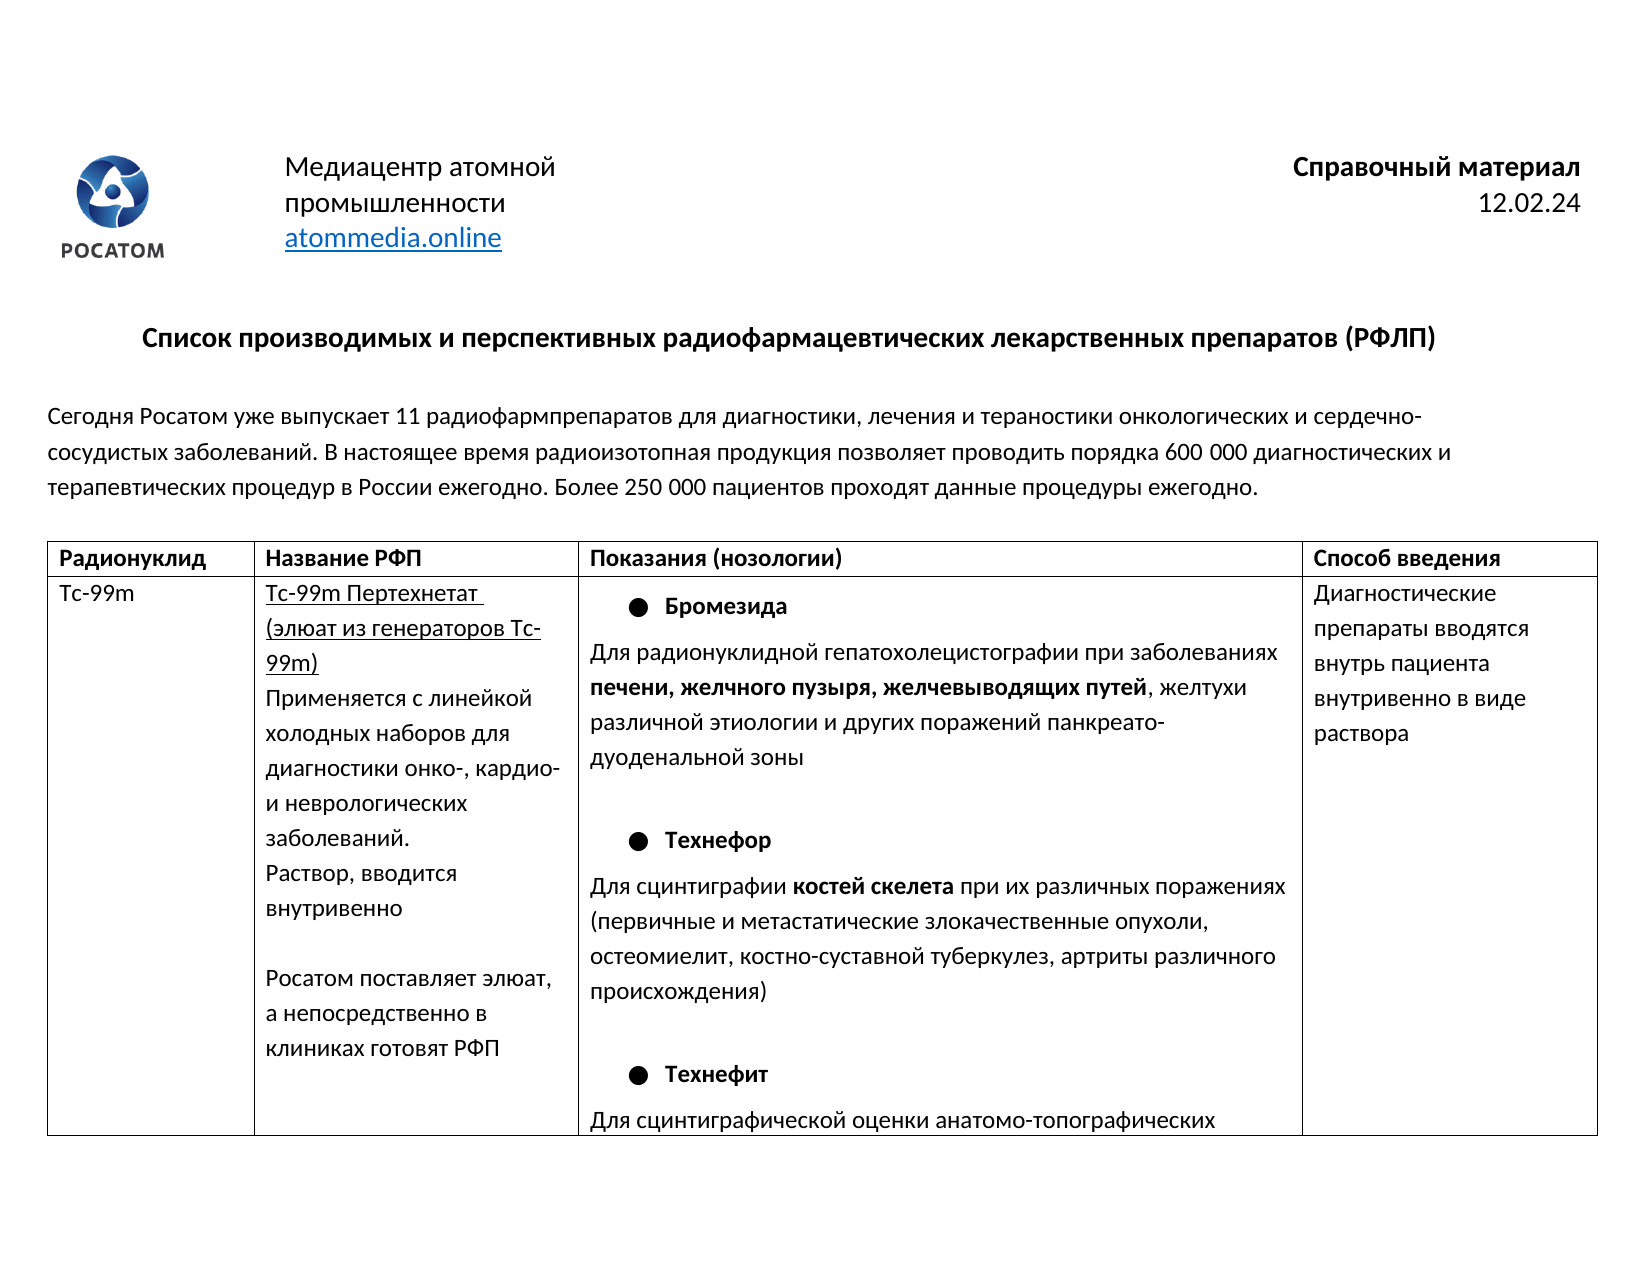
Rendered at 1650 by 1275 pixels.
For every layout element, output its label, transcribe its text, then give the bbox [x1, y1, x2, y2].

table_header Справочный материал 12.02.24 [886, 148, 1650, 278]
table_header Название РФП [255, 542, 578, 576]
table_header Радионуклид [48, 542, 254, 576]
table_header Способ введения [1303, 542, 1597, 576]
text Сегодня Росатом уже выпускает 11 радиофармпрепаратов для диагностики, лечения и тераностики онкологических и сердечно-сосудистых заболеваний. В настоящее время радиоизотопная продукция позволяет проводить порядка 600 000 диагностических и терапевтических процедур в России ежегодно. Более 250 000 пациентов проходят данные процедуры ежегодно. [47, 401, 1532, 501]
table_header [47, 148, 273, 278]
table_cell Tc-99m [48, 577, 254, 1134]
text Список производимых и перспективных радиофармацевтических лекарственных препаратов (РФЛП) [47, 319, 1532, 354]
picture [62, 155, 164, 258]
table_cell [255, 577, 578, 1134]
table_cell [1303, 577, 1597, 1134]
table_header Показания (нозологии) [579, 542, 1302, 576]
table_header Медиацентр атомной промышленности atommedia.online [273, 148, 886, 278]
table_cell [579, 577, 1302, 1134]
